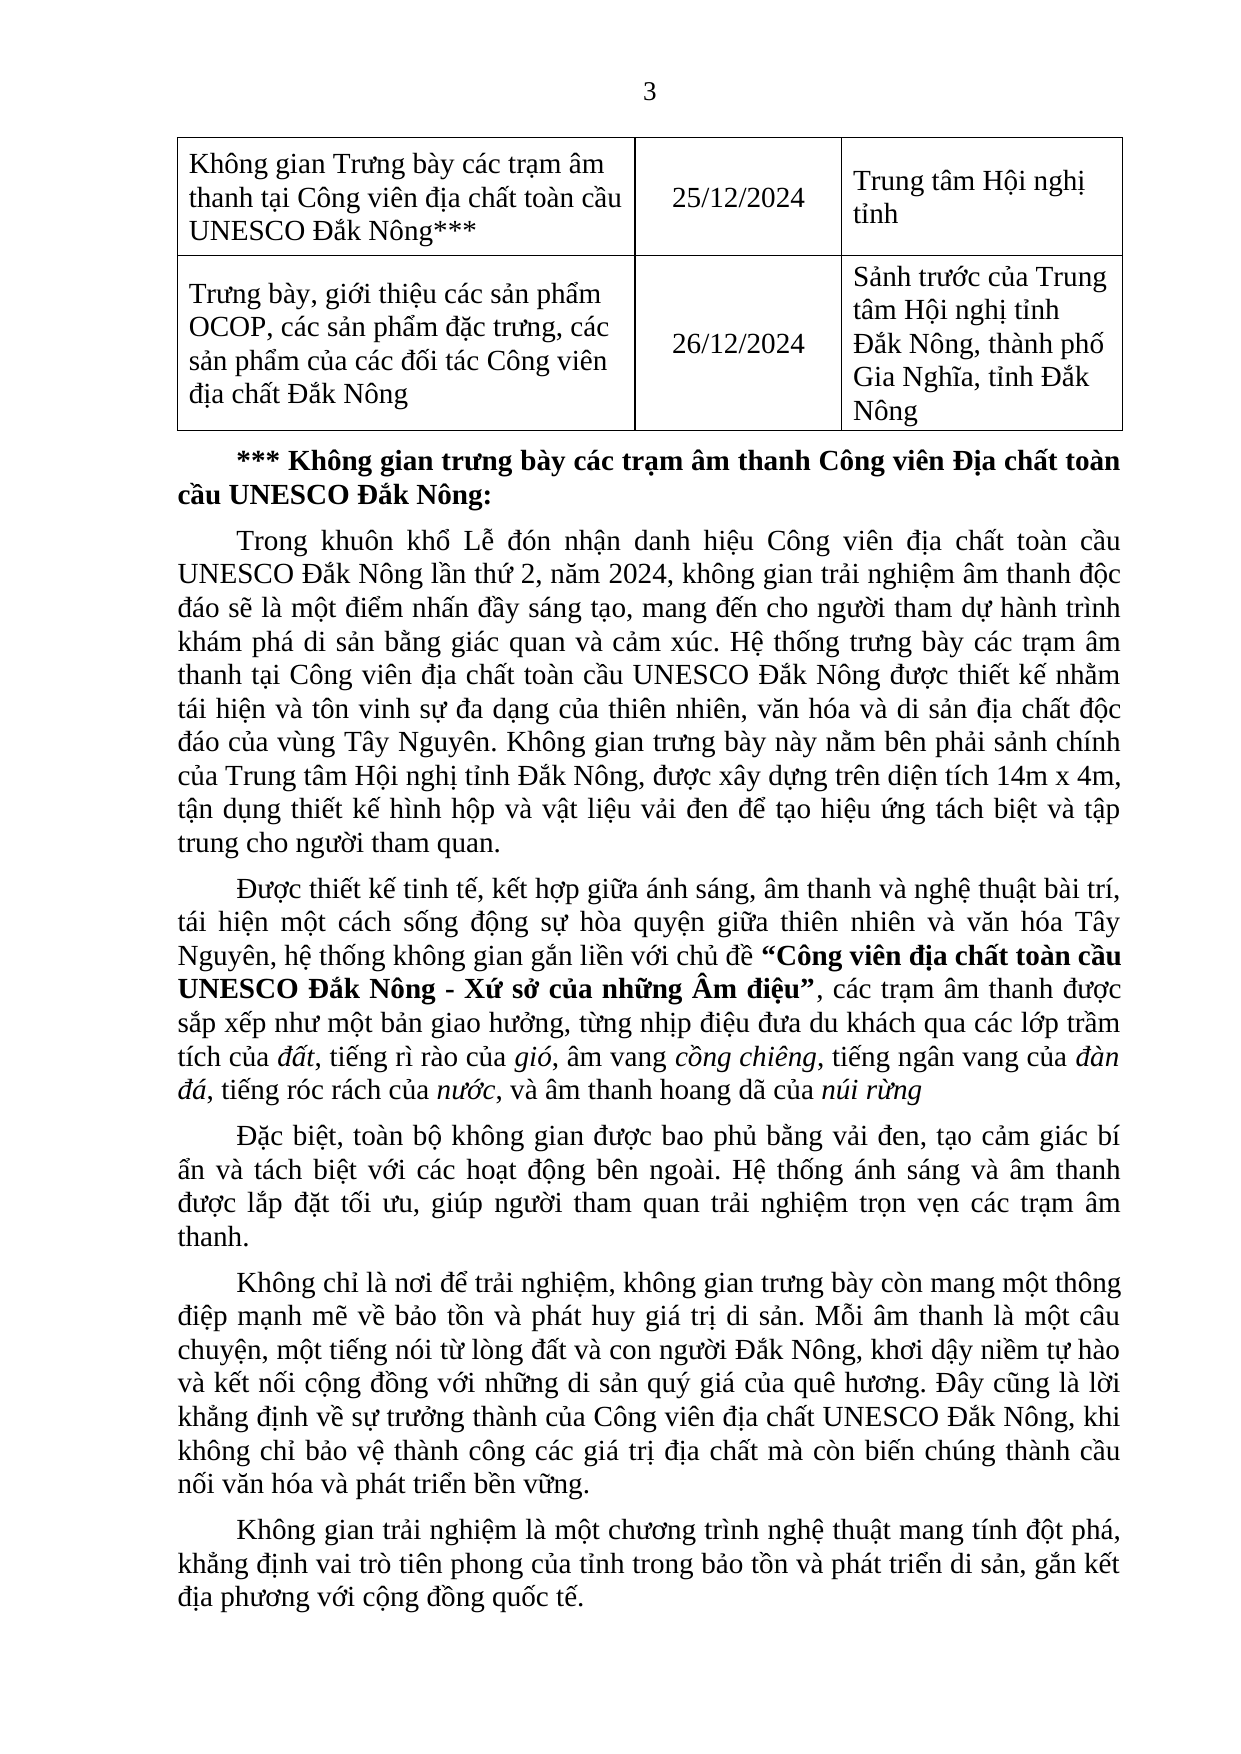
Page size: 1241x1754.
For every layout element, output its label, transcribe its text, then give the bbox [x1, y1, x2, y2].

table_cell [842, 138, 1122, 255]
table_cell 25/12/2024 [636, 138, 841, 255]
text Không chỉ là nơi để trải nghiệm, không gian trưng bày còn mang một thông điệp mạnh mẽ về bảo tồn và phát huy giá trị di sản. Mỗi âm thanh là một câu chuyện, một tiếng nói từ lòng đất và con người Đắk Nông, khơi dậy niềm tự hào và kết nối cộng đồng với những di sản quý giá của quê hương. Đây cũng là lời khẳng định về sự trưởng thành của Công viên địa chất UNESCO Đắk Nông, khi không chỉ bảo vệ thành công các giá trị địa chất mà còn biến chúng thành cầu nối văn hóa và phát triển bền vững. [177, 1265, 1122, 1500]
table_cell Trưng bày, giới thiệu các sản phẩm OCOP, các sản phẩm đặc trưng, các sản phẩm của các đối tác Công viên địa chất Đắk Nông [178, 256, 634, 430]
text Không gian trải nghiệm là một chương trình nghệ thuật mang tính đột phá, khẳng định vai trò tiên phong của tỉnh trong bảo tồn và phát triển di sản, gắn kết địa phương với cộng đồng quốc tế. [177, 1512, 1122, 1613]
table_cell 26/12/2024 [636, 256, 841, 430]
text Trong khuôn khổ Lễ đón nhận danh hiệu Công viên địa chất toàn cầu UNESCO Đắk Nông lần thứ 2, năm 2024, không gian trải nghiệm âm thanh độc đáo sẽ là một điểm nhấn đầy sáng tạo, mang đến cho người tham dự hành trình khám phá di sản bằng giác quan và cảm xúc. Hệ thống trưng bày các trạm âm thanh tại Công viên địa chất toàn cầu UNESCO Đắk Nông được thiết kế nhằm tái hiện và tôn vinh sự đa dạng của thiên nhiên, văn hóa và di sản địa chất độc đáo của vùng Tây Nguyên. Không gian trưng bày này nằm bên phải sảnh chính của Trung tâm Hội nghị tỉnh Đắk Nông, được xây dựng trên diện tích 14m x 4m, tận dụng thiết kế hình hộp và vật liệu vải đen để tạo hiệu ứng tách biệt và tập trung cho người tham quan. [177, 523, 1122, 858]
table_cell Sảnh trước của Trung tâm Hội nghị tỉnh Đắk Nông, thành phố Gia Nghĩa, tỉnh Đắk Nông [842, 256, 1122, 430]
text Đặc biệt, toàn bộ không gian được bao phủ bằng vải đen, tạo cảm giác bí ẩn và tách biệt với các hoạt động bên ngoài. Hệ thống ánh sáng và âm thanh được lắp đặt tối ưu, giúp người tham quan trải nghiệm trọn vẹn các trạm âm thanh. [177, 1118, 1122, 1252]
table_cell Không gian Trưng bày các trạm âm thanh tại Công viên địa chất toàn cầu UNESCO Đắk Nông*** [178, 138, 634, 255]
text *** Không gian trưng bày các trạm âm thanh Công viên Địa chất toàn cầu UNESCO Đắk Nông: [177, 443, 1122, 511]
text Được thiết kế tinh tế, kết hợp giữa ánh sáng, âm thanh và nghệ thuật bài trí, tái hiện một cách sống động sự hòa quyện giữa thiên nhiên và văn hóa Tây Nguyên, hệ thống không gian gắn liền với chủ đề “Công viên địa chất toàn cầu UNESCO Đắk Nông - Xứ sở của những Âm điệu”, các trạm âm thanh được sắp xếp như một bản giao hưởng, từng nhịp điệu đưa du khách qua các lớp trầm tích của đất, tiếng rì rào của gió, âm vang cồng chiêng, tiếng ngân vang của đàn đá, tiếng róc rách của nước, và âm thanh hoang dã của núi rừng [177, 871, 1122, 1106]
